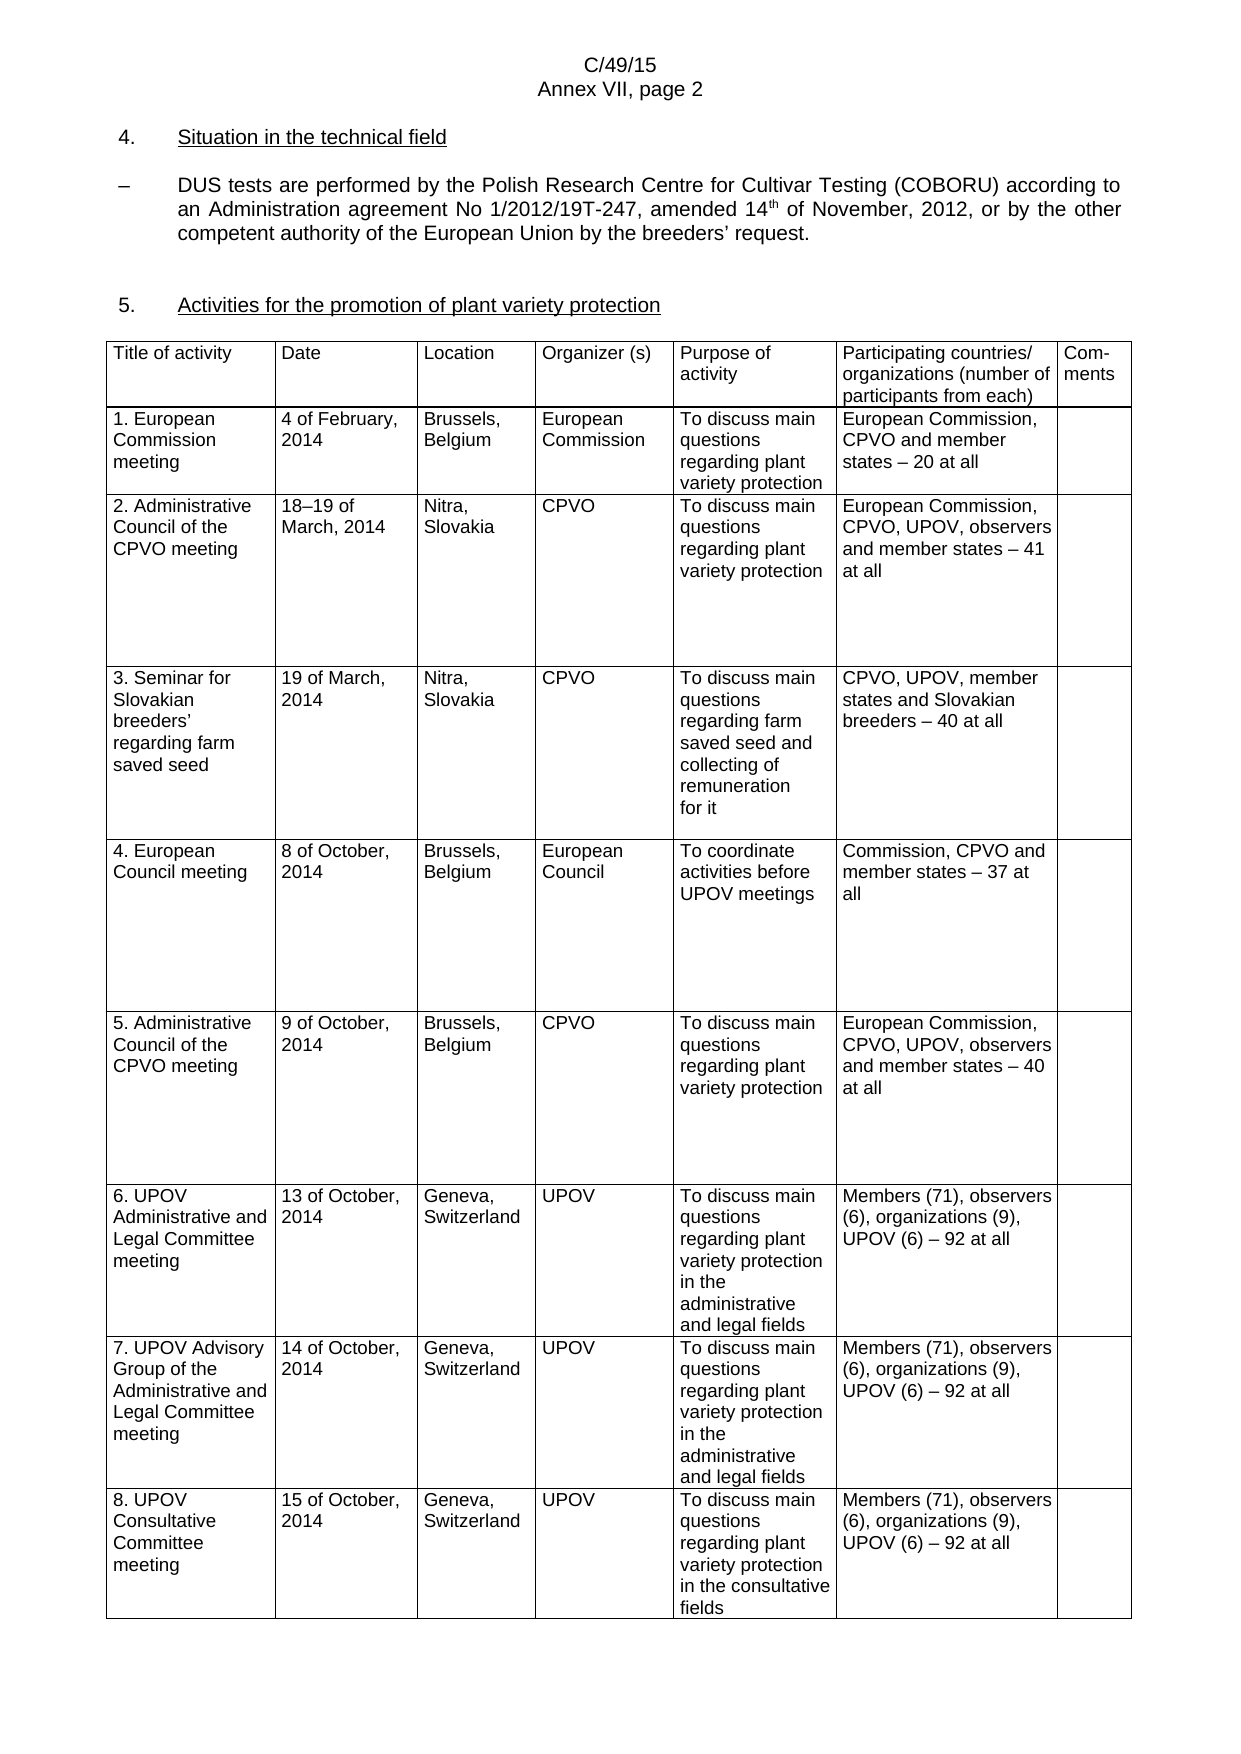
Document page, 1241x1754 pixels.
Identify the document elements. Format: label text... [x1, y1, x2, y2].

table_cell European Commission, CPVO, UPOV, observers and member states – 40 at all [837, 1012, 1057, 1184]
table_cell 8. UPOV Consultative Committee meeting [107, 1489, 275, 1618]
table_header Com-ments [1058, 342, 1131, 406]
table_cell CPVO [536, 667, 673, 839]
table_cell [1058, 495, 1131, 666]
table_cell European Commission [536, 408, 673, 494]
table_cell Nitra, Slovakia [418, 495, 535, 666]
table_cell To discuss main questions regarding plant variety protection [674, 1012, 836, 1184]
table_cell To discuss main questions regarding plant variety protection in the administrative and legal fields [674, 1185, 836, 1336]
table_header Location [418, 342, 535, 406]
table_cell 4. European Council meeting [107, 840, 275, 1011]
table_cell Commission, CPVO and member states – 37 at all [837, 840, 1057, 1011]
table_header Purpose of activity [674, 342, 836, 406]
table_cell 9 of October, 2014 [276, 1012, 417, 1184]
table_cell CPVO [536, 1012, 673, 1184]
table_cell 1. European Commission meeting [107, 408, 275, 494]
table_cell [1058, 1489, 1131, 1618]
text 5. Activities for the promotion of plant variety protection [118, 293, 1122, 317]
text – DUS tests are performed by the Polish Research Centre for Cultivar Testing (COBORU) according to an Administration agreement No 1/2012/19T-247, amended 14th of November, 2012, or by the other competent authority of the European Union by the breeders’ request. [118, 173, 1122, 245]
table_header Organizer (s) [536, 342, 673, 406]
table_cell UPOV [536, 1337, 673, 1488]
table_cell 13 of October, 2014 [276, 1185, 417, 1336]
table_cell [1058, 840, 1131, 1011]
text 4. Situation in the technical field [118, 125, 1122, 149]
table_cell 5. Administrative Council of the CPVO meeting [107, 1012, 275, 1184]
table_cell UPOV [536, 1185, 673, 1336]
table_header Date [276, 342, 417, 406]
table_cell [1058, 1012, 1131, 1184]
table_cell 15 of October, 2014 [276, 1489, 417, 1618]
table_cell Members (71), observers (6), organizations (9), UPOV (6) – 92 at all [837, 1337, 1057, 1488]
table_cell 18–19 of March, 2014 [276, 495, 417, 666]
table_cell CPVO [536, 495, 673, 666]
table_cell European Commission, CPVO and member states – 20 at all [837, 408, 1057, 494]
table_cell To discuss main questions regarding plant variety protection [674, 495, 836, 666]
table_cell To discuss main questions regarding plant variety protection in the consultative fields [674, 1489, 836, 1618]
table_cell 6. UPOV Administrative and Legal Committee meeting [107, 1185, 275, 1336]
table_cell Members (71), observers (6), organizations (9), UPOV (6) – 92 at all [837, 1185, 1057, 1336]
table_cell Brussels, Belgium [418, 840, 535, 1011]
table_cell 4 of February, 2014 [276, 408, 417, 494]
table_cell 19 of March, 2014 [276, 667, 417, 839]
table_cell To discuss main questions regarding plant variety protection in the administrative and legal fields [674, 1337, 836, 1488]
table_cell To coordinate activities before UPOV meetings [674, 840, 836, 1011]
table_cell Geneva, Switzerland [418, 1489, 535, 1618]
table_cell Geneva, Switzerland [418, 1337, 535, 1488]
table_cell Brussels, Belgium [418, 408, 535, 494]
table_cell [1058, 1185, 1131, 1336]
table_cell [1058, 1337, 1131, 1488]
table_cell 3. Seminar for Slovakian breeders’ regarding farm saved seed [107, 667, 275, 839]
table_cell CPVO, UPOV, member states and Slovakian breeders – 40 at all [837, 667, 1057, 839]
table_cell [837, 1489, 1057, 1618]
table_cell European Council [536, 840, 673, 1011]
table_cell 2. Administrative Council of the CPVO meeting [107, 495, 275, 666]
table_cell 8 of October, 2014 [276, 840, 417, 1011]
table_cell 7. UPOV Advisory Group of the Administrative and Legal Committee meeting [107, 1337, 275, 1488]
table_header Title of activity [107, 342, 275, 406]
table_cell Brussels, Belgium [418, 1012, 535, 1184]
table_cell [1058, 667, 1131, 839]
table_cell To discuss main questions regarding plant variety protection [674, 408, 836, 494]
table_cell [1058, 408, 1131, 494]
table_cell European Commission, CPVO, UPOV, observers and member states – 41 at all [837, 495, 1057, 666]
table_cell UPOV [536, 1489, 673, 1618]
table_cell To discuss main questions regarding farm saved seed and collecting of remuneration for it [674, 667, 836, 839]
table_header Participating countries/ organizations (number of participants from each) [837, 342, 1057, 406]
table_cell Nitra, Slovakia [418, 667, 535, 839]
table_cell 14 of October, 2014 [276, 1337, 417, 1488]
table_cell Geneva, Switzerland [418, 1185, 535, 1336]
